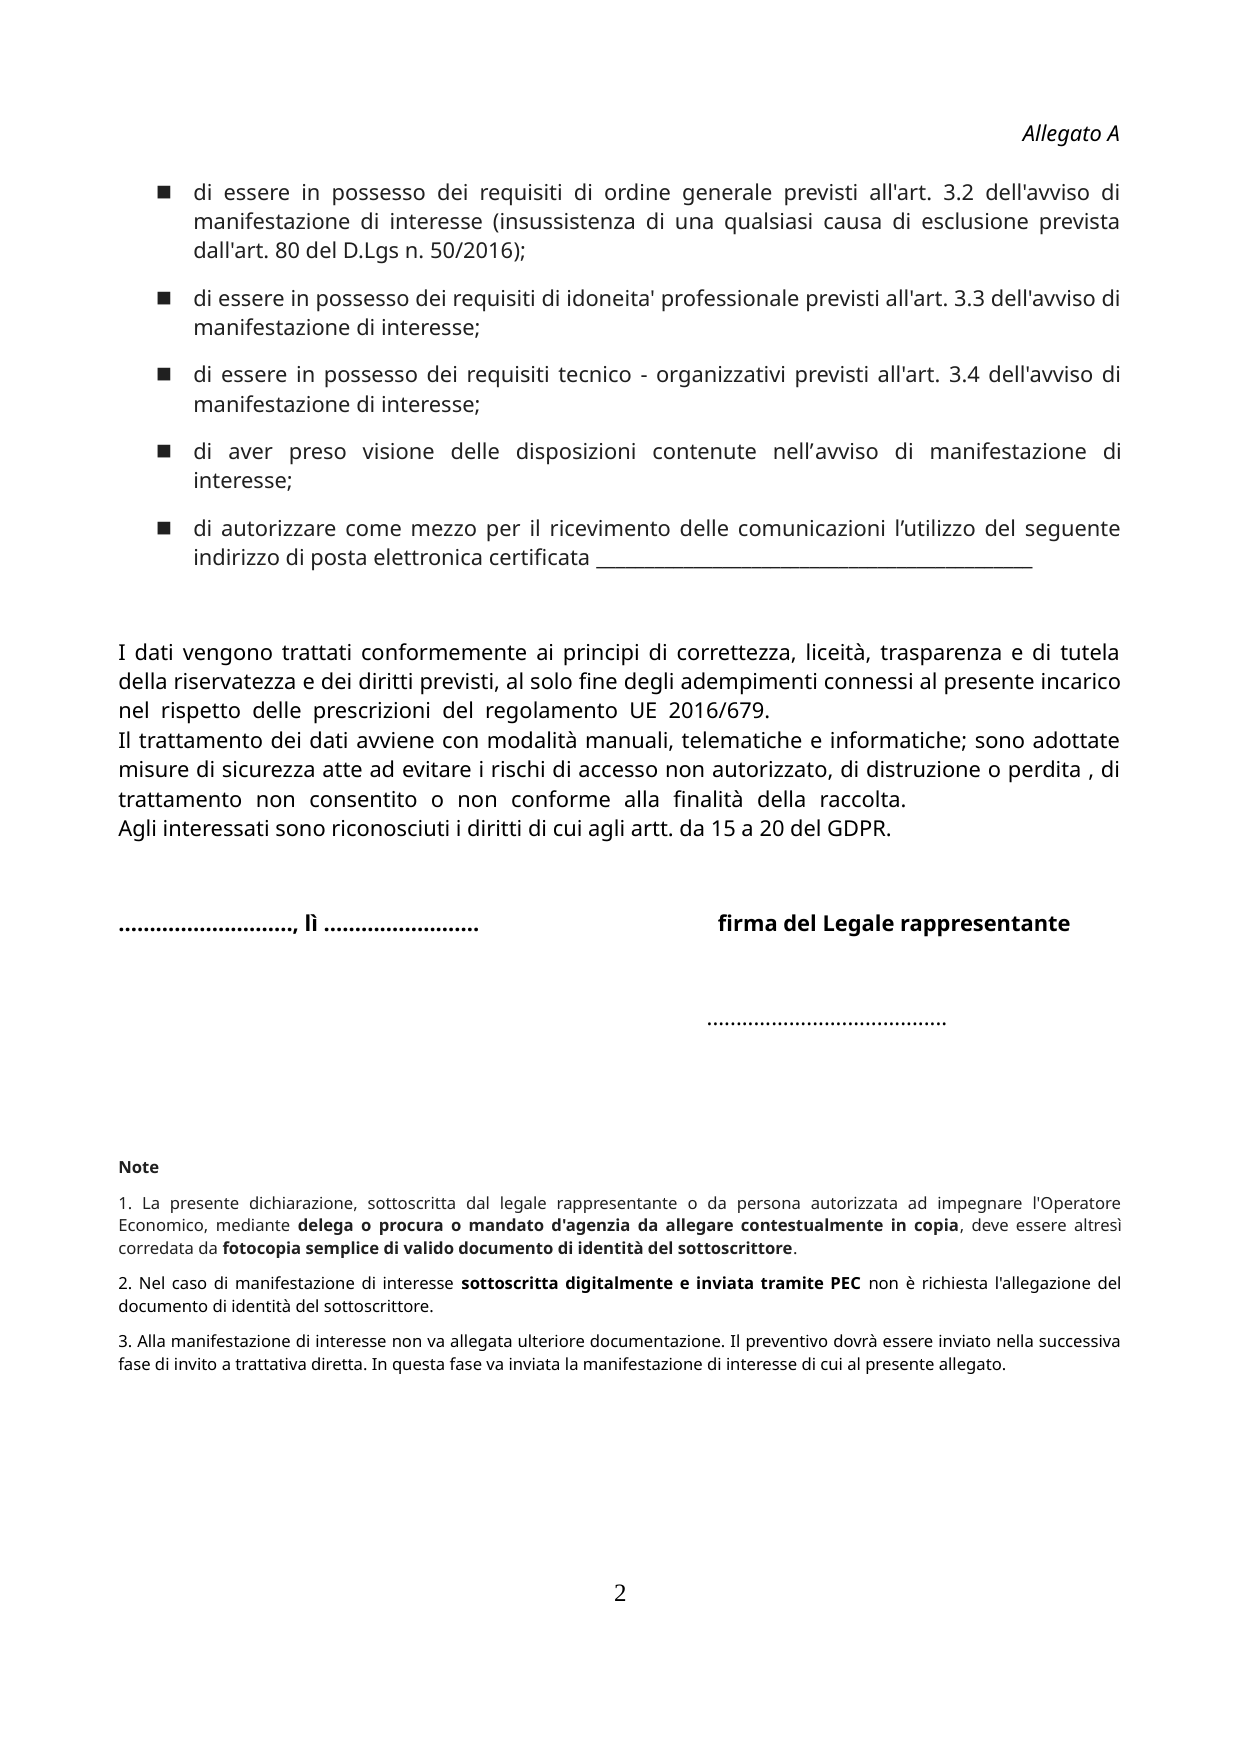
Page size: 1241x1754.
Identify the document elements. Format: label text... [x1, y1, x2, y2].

text I dati vengono trattati conformemente ai principi di correttezza, liceità, trasparenza e di tutela della riservatezza e dei diritti previsti, al solo fine degli adempimenti connessi al presente incarico nel rispetto delle prescrizioni del regolamento UE 2016/679. Il trattamento dei dati avviene con modalità manuali, telematiche e informatiche; sono adottate misure di sicurezza atte ad evitare i rischi di accesso non autorizzato, di distruzione o perdita , di trattamento non consentito o non conforme alla finalità della raccolta. Agli interessati sono riconosciuti i diritti di cui agli artt. da 15 a 20 del GDPR. [118, 636, 1122, 843]
list di essere in possesso dei requisiti di idoneita' professionale previsti all'art. 3.3 dell'avviso di manifestazione di interesse; [156, 282, 1122, 341]
list di autorizzare come mezzo per il ricevimento delle comunicazioni l’utilizzo del seguente indirizzo di posta elettronica certificata _____________________________________________ [156, 512, 1122, 571]
text ………………………., lì ……………………. firma del Legale rappresentante [118, 908, 1122, 937]
list di essere in possesso dei requisiti di ordine generale previsti all'art. 3.2 dell'avviso di manifestazione di interesse (insussistenza di una qualsiasi causa di esclusione prevista dall'art. 80 del D.Lgs n. 50/2016); [156, 176, 1122, 265]
text 3. Alla manifestazione di interesse non va allegata ulteriore documentazione. Il preventivo dovrà essere inviato nella successiva fase di invito a trattativa diretta. In questa fase va inviata la manifestazione di interesse di cui al presente allegato. [118, 1330, 1122, 1375]
text ......................................... [118, 1002, 1122, 1031]
list di essere in possesso dei requisiti tecnico - organizzativi previsti all'art. 3.4 dell'avviso di manifestazione di interesse; [156, 359, 1122, 418]
list di aver preso visione delle disposizioni contenute nell’avviso di manifestazione di interesse; [156, 436, 1122, 495]
text 2. Nel caso di manifestazione di interesse sottoscritta digitalmente e inviata tramite PEC non è richiesta l'allegazione del documento di identità del sottoscrittore. [118, 1272, 1122, 1317]
text 1. La presente dichiarazione, sottoscritta dal legale rappresentante o da persona autorizzata ad impegnare l'Operatore Economico, mediante delega o procura o mandato d'agenzia da allegare contestualmente in copia, deve essere altresì corredata da fotocopia semplice di valido documento di identità del sottoscrittore. [118, 1191, 1122, 1259]
text Note [118, 1156, 1122, 1179]
